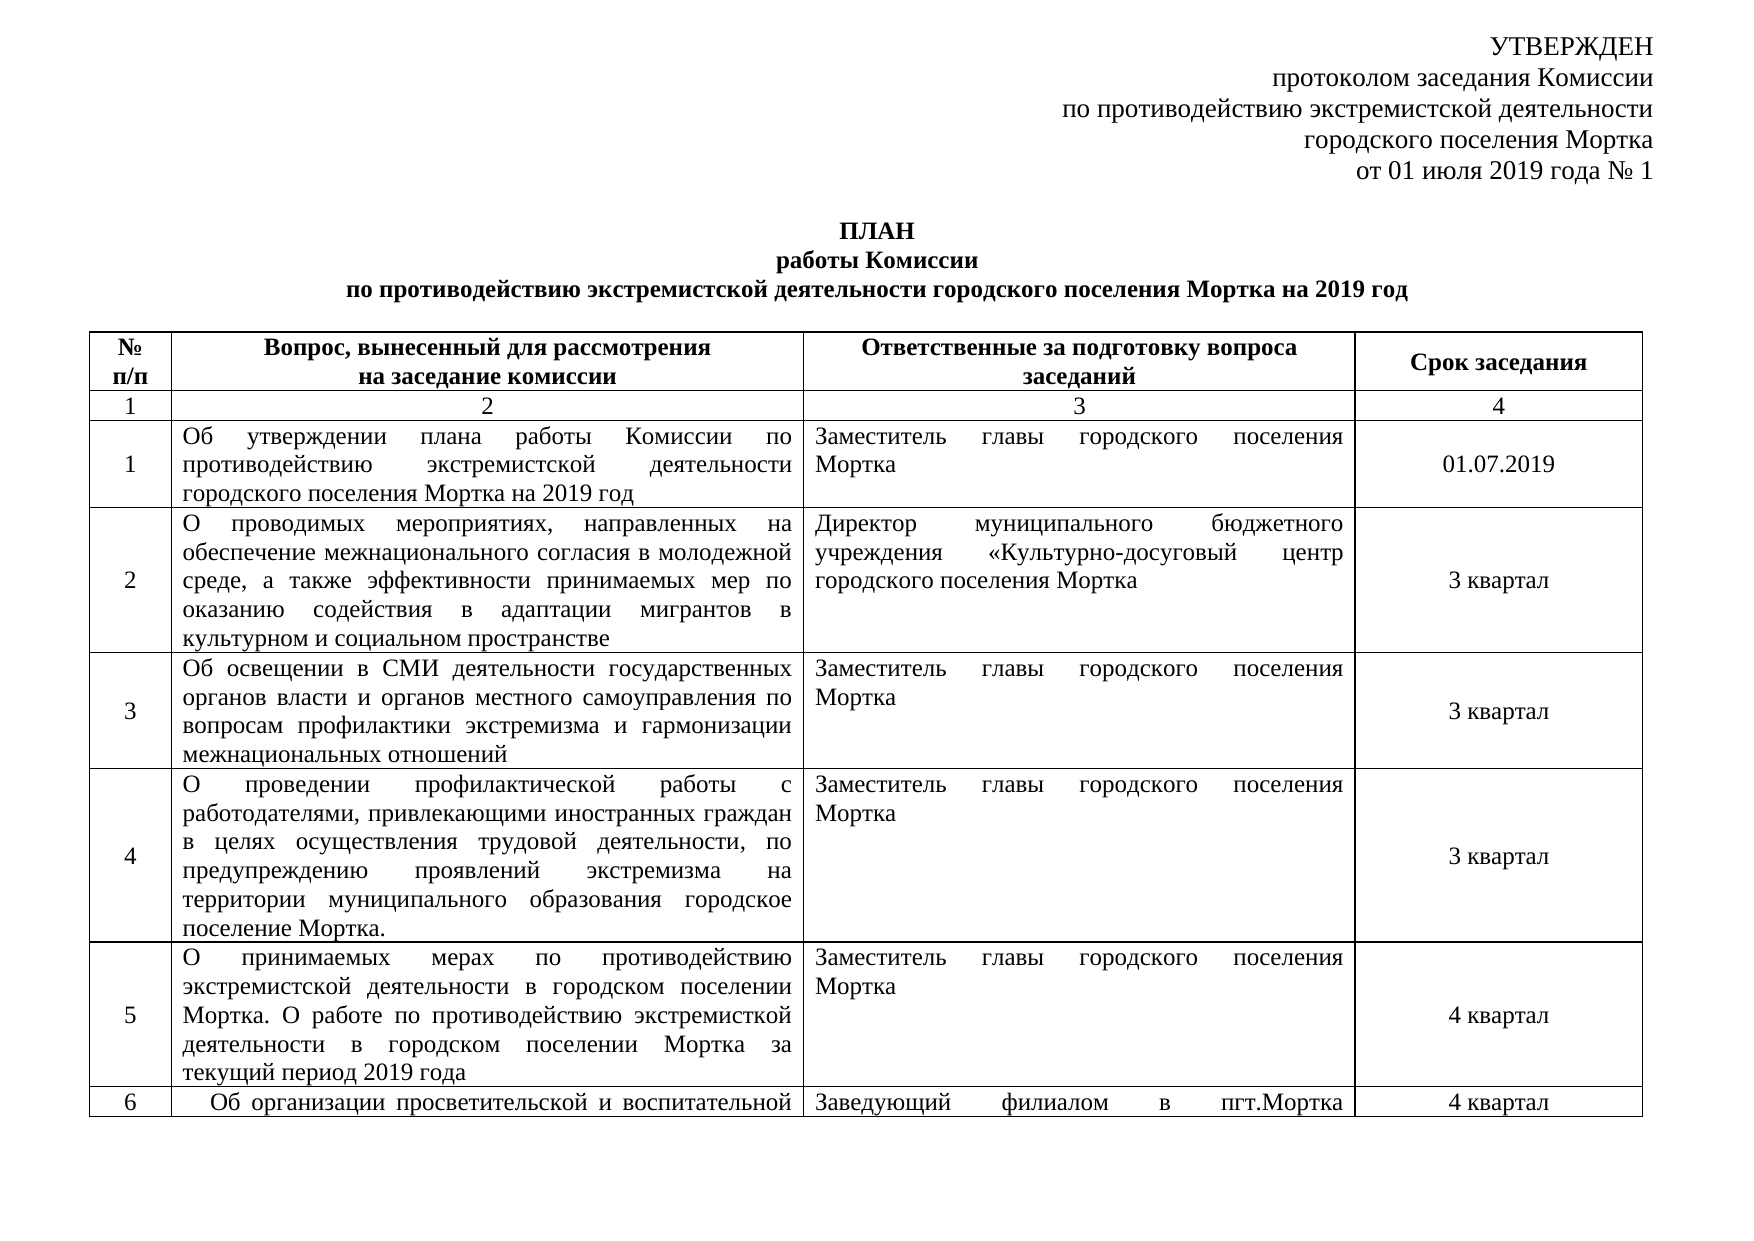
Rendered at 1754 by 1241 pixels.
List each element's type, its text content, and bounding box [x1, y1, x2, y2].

table_cell 3 квартал [1356, 769, 1642, 941]
text от 01 июля 2019 года № 1 [100, 154, 1653, 185]
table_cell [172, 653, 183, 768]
text по противодействию экстремистской деятельности городского поселения Мортка на 2019 год [100, 274, 1653, 303]
table_cell 3 квартал [1356, 653, 1642, 768]
table_cell 1 [90, 421, 171, 507]
table_cell 2 [172, 391, 803, 420]
table_cell Директор муниципального бюджетного учреждения «Культурно-досуговый центр городского поселения Мортка [804, 508, 1354, 652]
table_cell 4 [1356, 391, 1642, 420]
text ПЛАН [100, 216, 1653, 245]
table_cell 4 [90, 769, 171, 941]
table_header Вопрос, вынесенный для рассмотрения на заседание комиссии [172, 333, 803, 390]
table_cell Об освещении в СМИ деятельности государственных органов власти и органов местного самоуправления по вопросам профилактики экстремизма и гармонизации межнациональных отношений [507, 653, 803, 768]
table_header № п/п [90, 333, 171, 390]
table_cell О принимаемых мерах по противодействию экстремистской деятельности в городском поселении Мортка. О работе по противодействию экстремисткой деятельности в городском поселении Мортка за текущий период 2019 года [172, 943, 803, 1086]
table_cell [172, 1087, 803, 1116]
table_cell 01.07.2019 [1356, 421, 1642, 507]
text по противодействию экстремистской деятельности [100, 92, 1653, 123]
table_cell 3 [804, 391, 1354, 420]
table_cell 3 квартал [1356, 508, 1642, 652]
table_cell Об утверждении плана работы Комиссии по противодействию экстремистской деятельности городского поселения Мортка на 2019 год [172, 421, 803, 507]
text протоколом заседания Комиссии [100, 61, 1653, 92]
table_header Ответственные за подготовку вопроса заседаний [804, 333, 1354, 390]
text УТВЕРЖДЕН [100, 29, 1653, 61]
table_cell 1 [90, 391, 171, 420]
table_cell 3 [90, 653, 171, 768]
table_cell 6 [90, 1087, 171, 1116]
table_cell 2 [90, 508, 171, 652]
table_cell Заместитель главы городского поселения Мортка [804, 769, 1354, 941]
table_cell 4 квартал [1356, 943, 1642, 1086]
table_header Срок заседания [1356, 333, 1642, 390]
text работы Комиссии [100, 245, 1653, 274]
table_cell 4 квартал [1356, 1087, 1642, 1116]
table_cell Заместитель главы городского поселения Мортка [804, 653, 1354, 768]
table_cell Заместитель главы городского поселения Мортка [804, 421, 1354, 507]
text городского поселения Мортка [100, 123, 1653, 154]
table_cell Заместитель главы городского поселения Мортка [804, 943, 1354, 1086]
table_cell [804, 1087, 1354, 1116]
table_cell О проведении профилактической работы с работодателями, привлекающими иностранных граждан в целях осуществления трудовой деятельности, по предупреждению проявлений экстремизма на территории муниципального образования городское поселение Мортка. [172, 769, 803, 941]
table_cell О проводимых мероприятиях, направленных на обеспечение межнационального согласия в молодежной среде, а также эффективности принимаемых мер по оказанию содействия в адаптации мигрантов в культурном и социальном пространстве [172, 508, 803, 652]
table_cell 5 [90, 943, 171, 1086]
